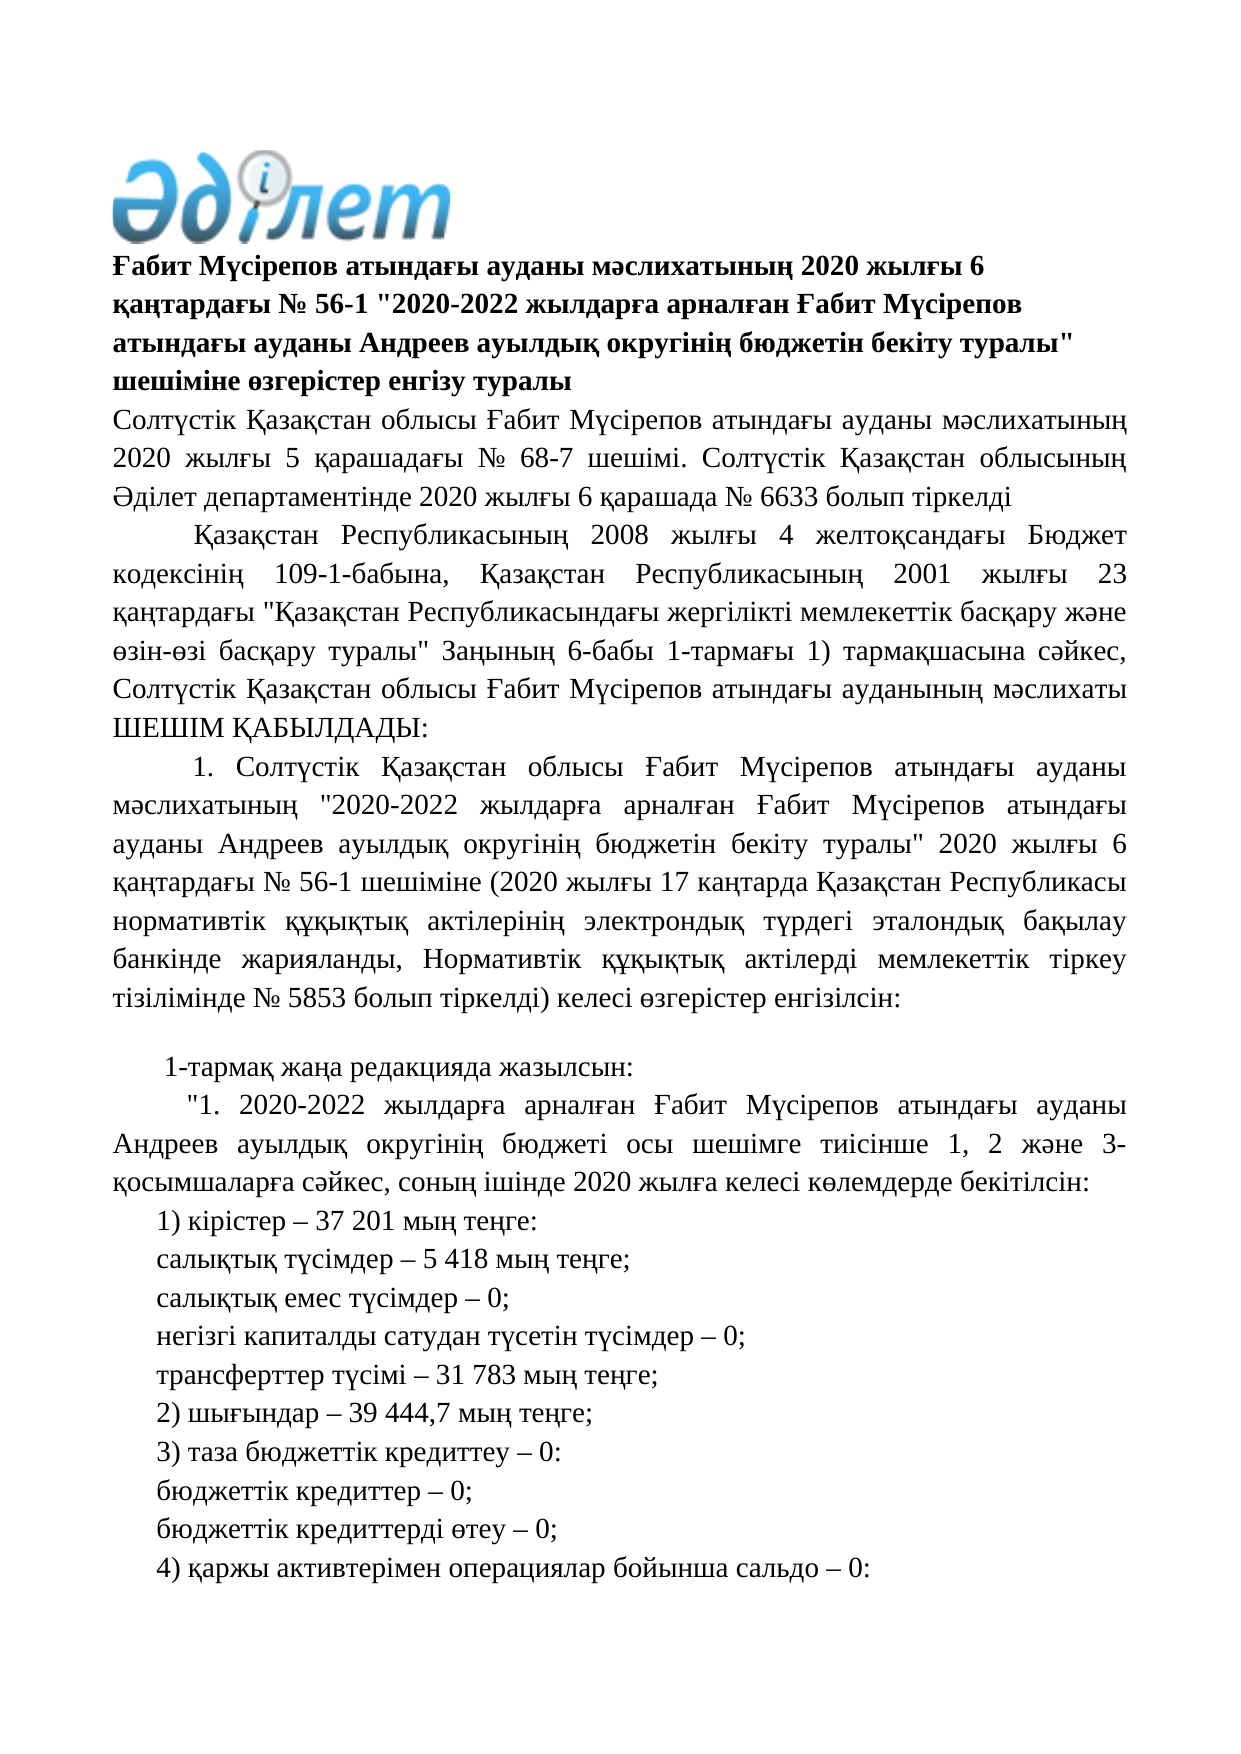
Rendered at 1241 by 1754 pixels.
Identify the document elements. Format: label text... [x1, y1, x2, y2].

text 1) кірістер – 37 201 мың теңге: [112, 1203, 1128, 1236]
text бюджеттік кредиттер – 0; [112, 1473, 1128, 1506]
text 4) қаржы активтерімен операциялар бойынша сальдо – 0: [112, 1550, 1128, 1583]
text 2) шығындар – 39 444,7 мың теңге; [112, 1396, 1128, 1429]
text салықтық түсімдер – 5 418 мың теңге; [112, 1241, 1128, 1275]
picture [112, 150, 451, 244]
text бюджеттік кредиттерді өтеу – 0; [112, 1511, 1128, 1545]
text Ғабит Мүсірепов атындағы ауданы мәслихатының 2020 жылғы 6 қаңтардағы № 56-1 "2020-2022 жылдарға арналған Ғабит Мүсірепов атындағы ауданы Андреев ауылдық округінің бюджетін бекіту туралы" шешіміне өзгерістер енгізу туралы [112, 248, 1128, 397]
text трансферттер түсімі – 31 783 мың теңге; [112, 1357, 1128, 1391]
text негізгі капиталды сатудан түсетін түсімдер – 0; [112, 1318, 1128, 1352]
text Қазақстан Республикасының 2008 жылғы 4 желтоқсандағы Бюджет кодексінің 109-1-бабына, Қазақстан Республикасының 2001 жылғы 23 қаңтардағы "Қазақстан Республикасындағы жергілікті мемлекеттік басқару және өзін-өзі басқару туралы" Заңының 6-бабы 1-тармағы 1) тармақшасына сәйкес, Солтүстік Қазақстан облысы Ғабит Мүсірепов атындағы ауданының мәслихаты ШЕШІМ ҚАБЫЛДАДЫ: [112, 517, 1128, 744]
text 3) таза бюджеттік кредиттеу – 0: [112, 1434, 1128, 1468]
text 1-тармақ жаңа редакцияда жазылсын: [112, 1049, 1128, 1082]
text "1. 2020-2022 жылдарға арналған Ғабит Мүсірепов атындағы ауданы Андреев ауылдық округінің бюджеті осы шешімге тиісінше 1, 2 және 3-қосымшаларға сәйкес, соның ішінде 2020 жылға келесі көлемдерде бекітілсін: [112, 1087, 1128, 1198]
text 1. Солтүстік Қазақстан облысы Ғабит Мүсірепов атындағы ауданы мәслихатының "2020-2022 жылдарға арналған Ғабит Мүсірепов атындағы ауданы Андреев ауылдық округінің бюджетін бекіту туралы" 2020 жылғы 6 қаңтардағы № 56-1 шешіміне (2020 жылғы 17 каңтарда Қазақстан Республикасы нормативтік құқықтық актілерінің электрондық түрдегі эталондық бақылау банкінде жарияланды, Нормативтік құқықтық актілерді мемлекеттік тіркеу тізілімінде № 5853 болып тіркелді) келесі өзгерістер енгізілсін: [112, 749, 1128, 1013]
text Солтүстік Қазақстан облысы Ғабит Мүсірепов атындағы ауданы мәслихатының 2020 жылғы 5 қарашадағы № 68-7 шешімі. Солтүстік Қазақстан облысының Әділет департаментінде 2020 жылғы 6 қарашада № 6633 болып тіркелді [112, 402, 1128, 512]
text салықтық емес түсімдер – 0; [112, 1280, 1128, 1313]
